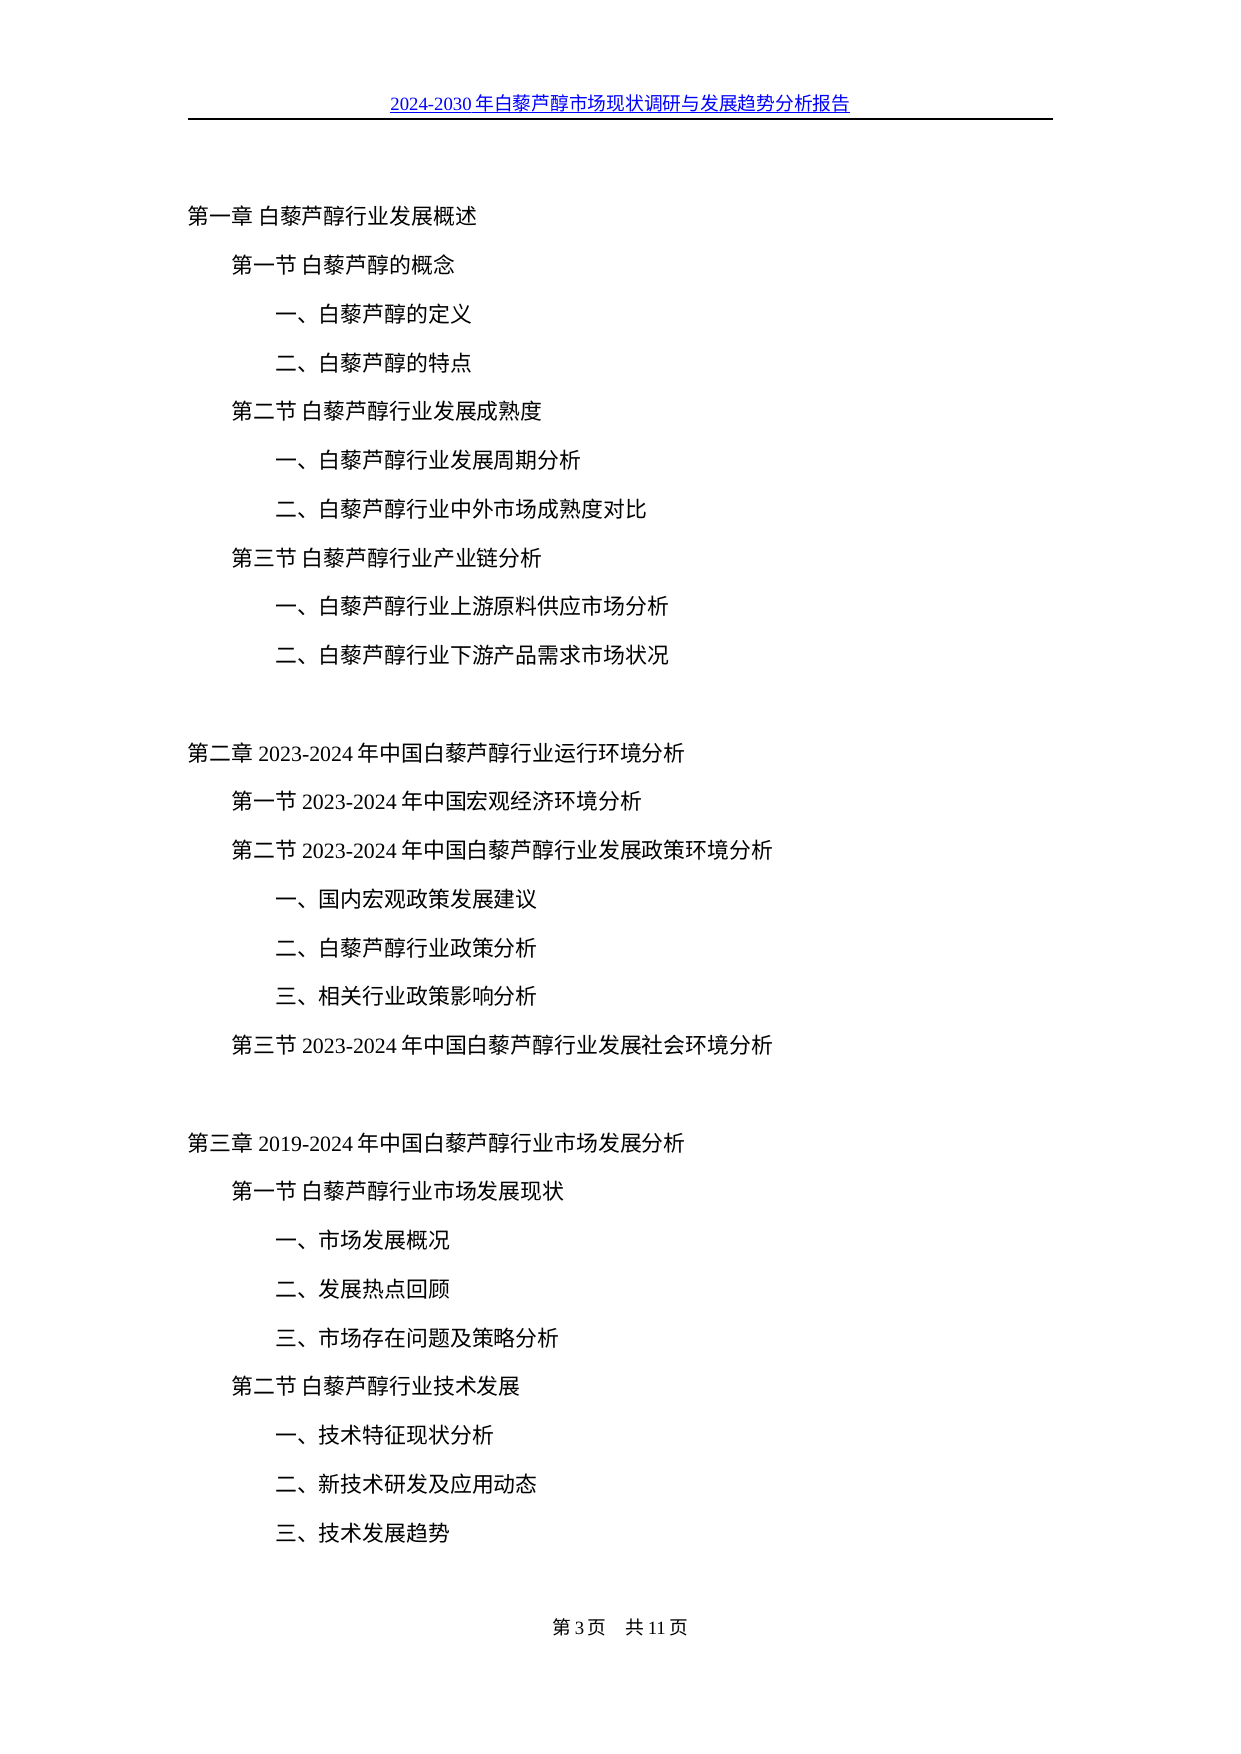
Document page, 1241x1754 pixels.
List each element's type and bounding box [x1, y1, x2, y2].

text [187, 150, 1053, 1548]
